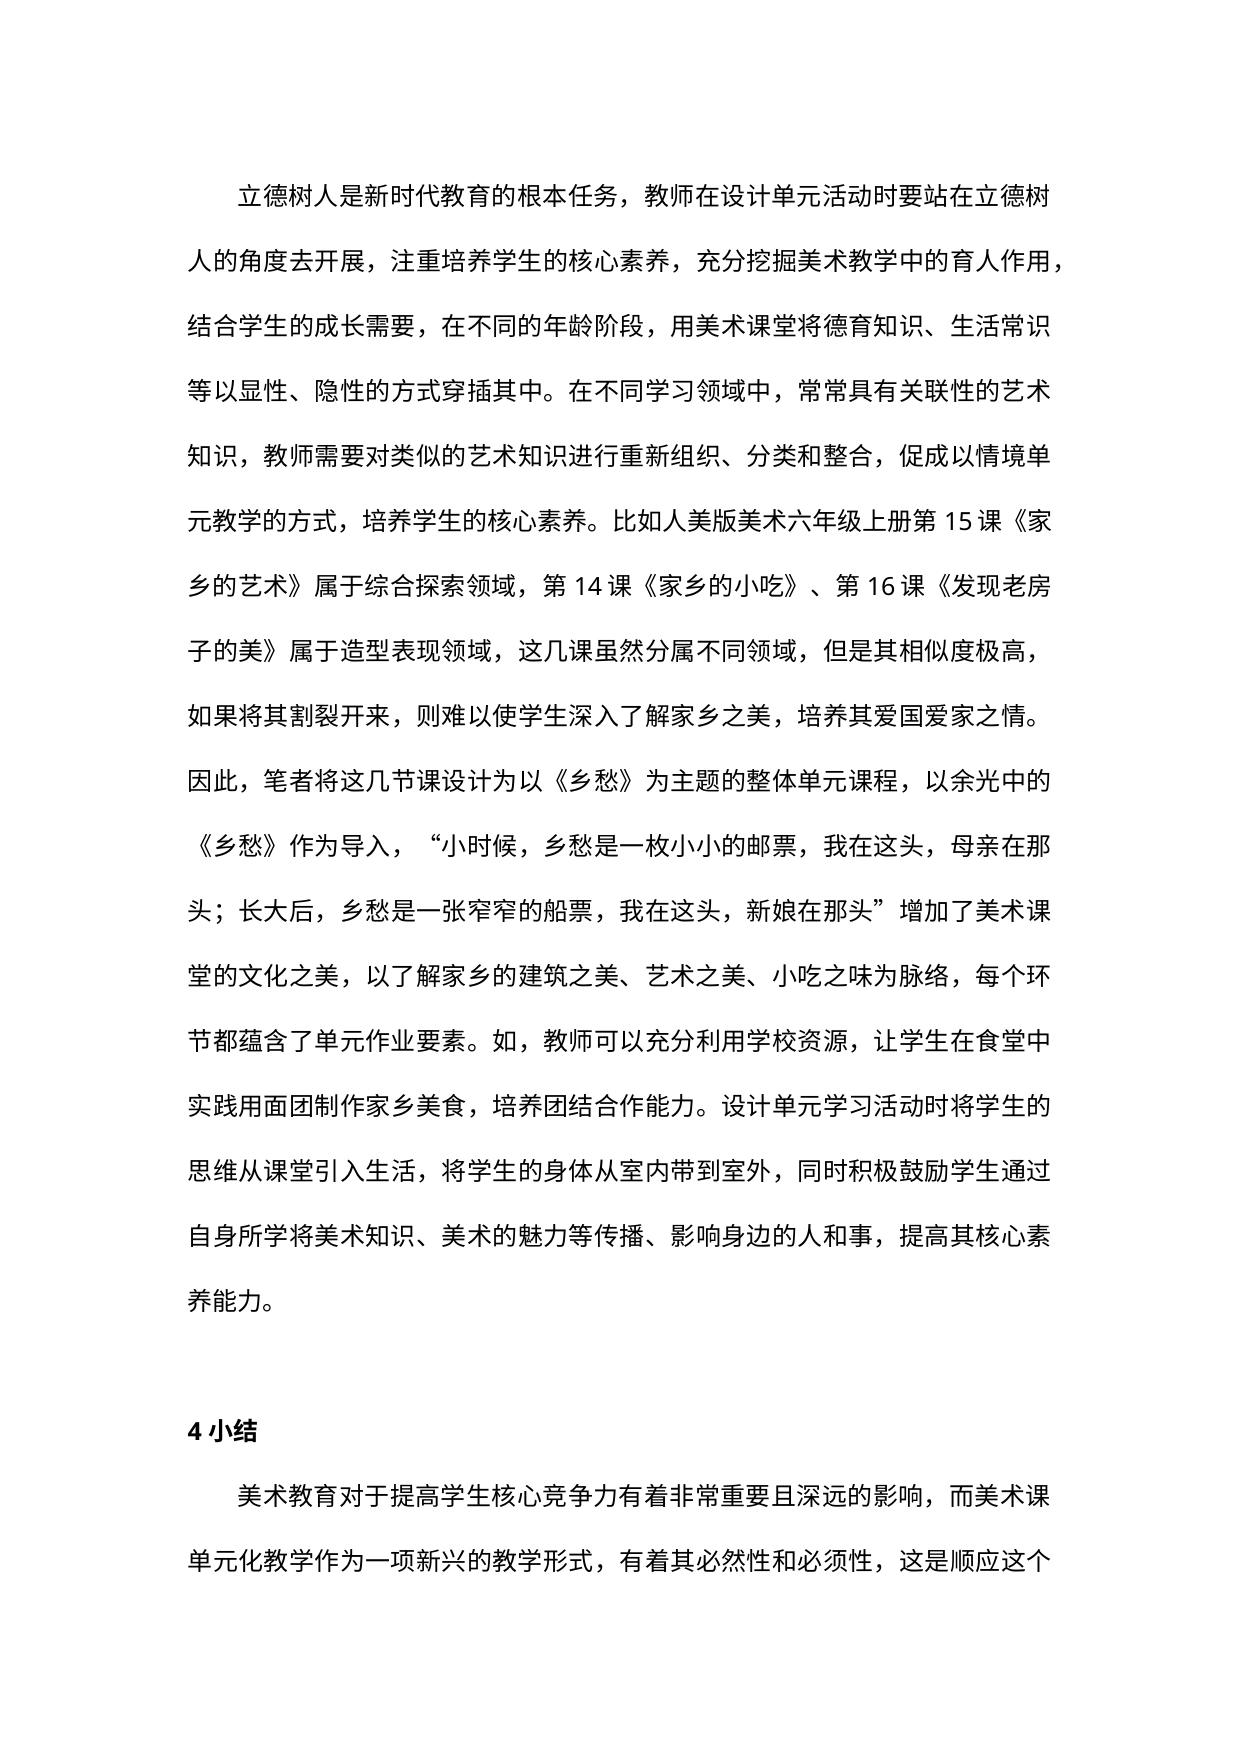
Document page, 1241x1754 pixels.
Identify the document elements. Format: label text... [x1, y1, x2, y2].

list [187, 1462, 1053, 1592]
list 4 小结 [187, 1397, 1053, 1462]
list 立德树人是新时代教育的根本任务，教师在设计单元活动时要站在立德树人的角度去开展，注重培养学生的核心素养，充分挖掘美术教学中的育人作用，结合学生的成长需要，在不同的年龄阶段，用美术课堂将德育知识、生活常识等以显性、隐性的方式穿插其中。在不同学习领域中，常常具有关联性的艺术知识，教师需要对类似的艺术知识进行重新组织、分类和整合，促成以情境单元教学的方式，培养学生的核心素养。比如人美版美术六年级上册第15课《家乡的艺术》属于综合探索领域，第14课《家乡的小吃》、第16课《发现老房子的美》属于造型表现领域，这几课虽然分属不同领域，但是其相似度极高，如果将其割裂开来，则难以使学生深入了解家乡之美，培养其爱国爱家之情。因此，笔者将这几节课设计为以《乡愁》为主题的整体单元课程，以余光中的《乡愁》作为导入，“小时候，乡愁是一枚小小的邮票，我在这头，母亲在那头；长大后，乡愁是一张窄窄的船票，我在这头，新娘在那头”增加了美术课堂的文化之美，以了解家乡的建筑之美、艺术之美、小吃之味为脉络，每个环节都蕴含了单元作业要素。如，教师可以充分利用学校资源，让学生在食堂中实践用面团制作家乡美食，培养团结合作能力。设计单元学习活动时将学生的思维从课堂引入生活，将学生的身体从室内带到室外，同时积极鼓励学生通过自身所学将美术知识、美术的魅力等传播、影响身边的人和事，提高其核心素养能力。 [187, 162, 1053, 1332]
